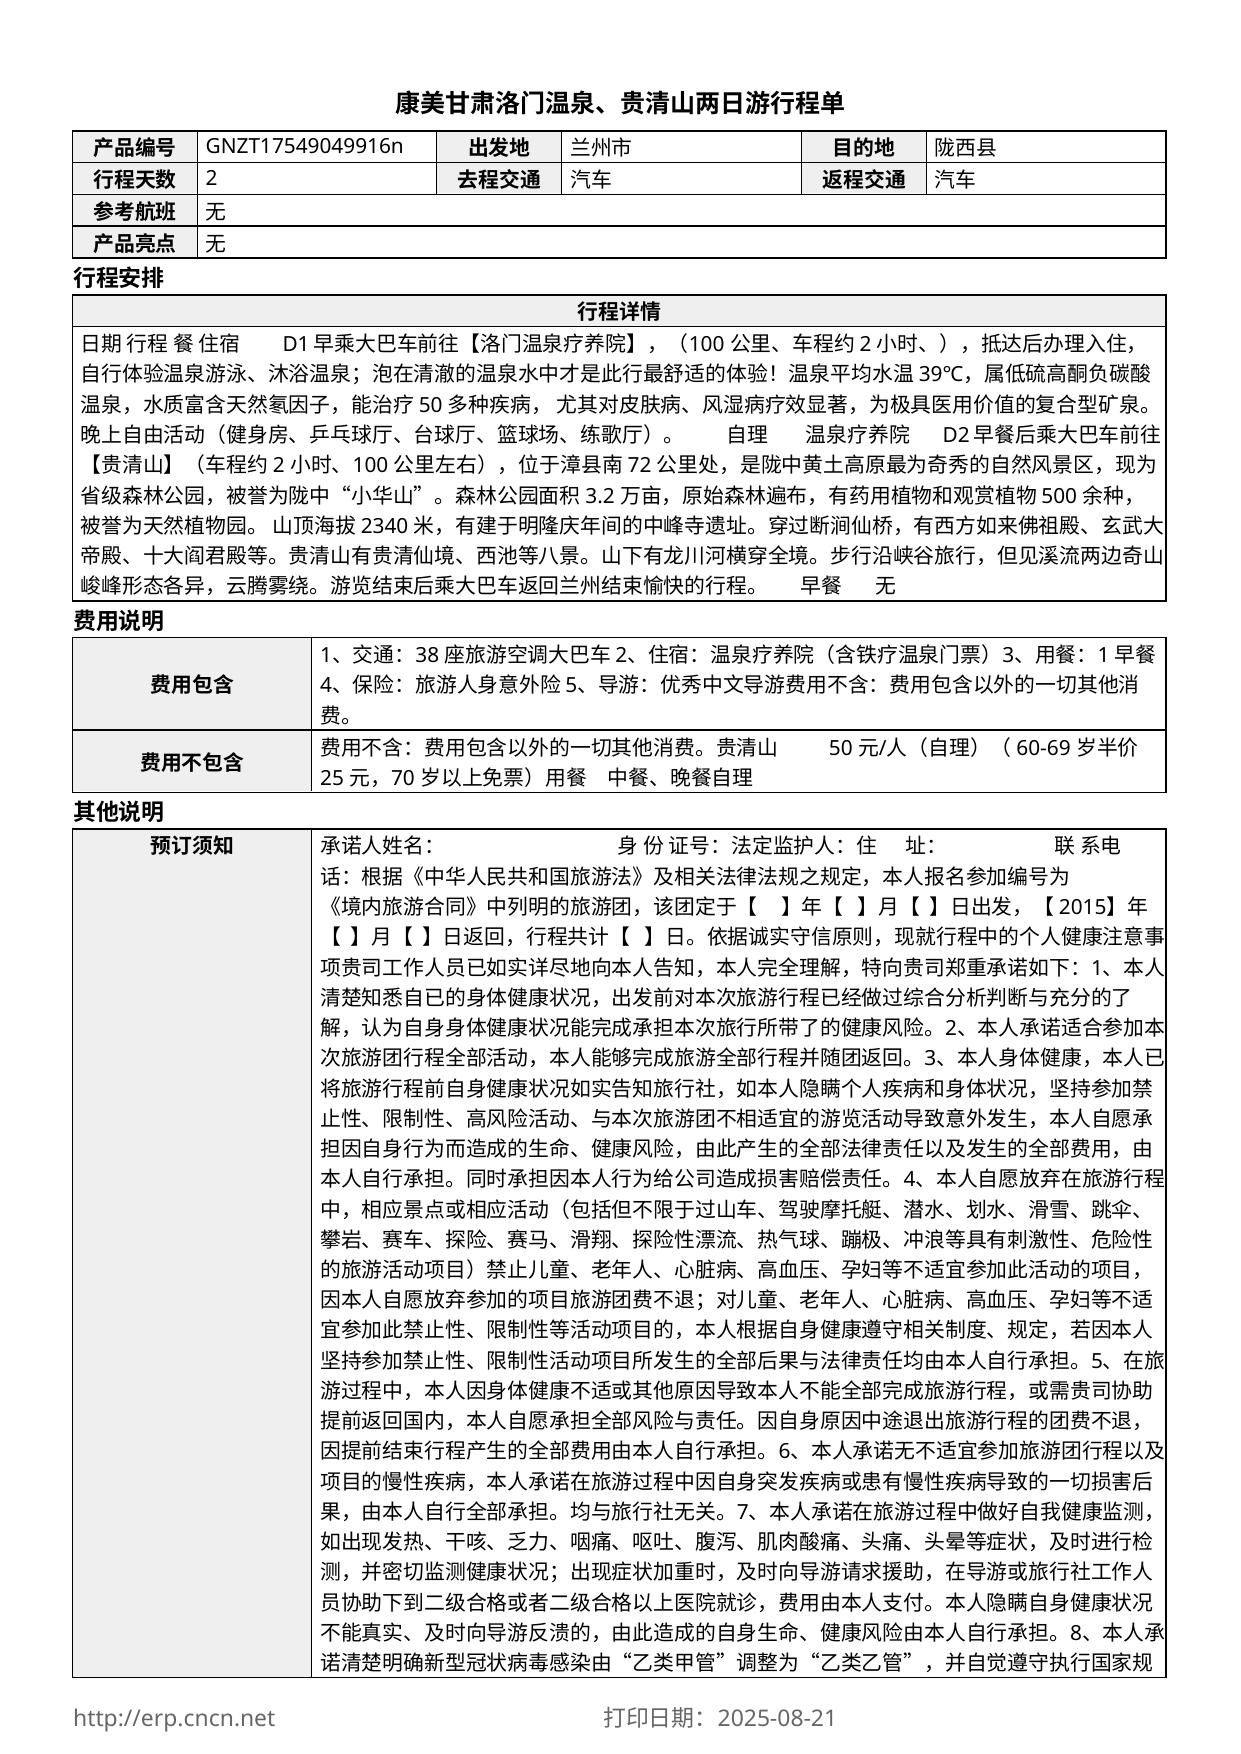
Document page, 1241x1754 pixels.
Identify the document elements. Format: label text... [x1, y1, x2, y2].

table_cell 费用不包含 [73, 731, 311, 791]
table_cell 汽车 [927, 163, 1165, 193]
table_cell 无 [198, 195, 1165, 225]
table_header 行程详情 [73, 296, 1165, 326]
table_header 出发地 [437, 132, 561, 162]
table_header 陇西县 [927, 132, 1165, 162]
table_cell 汽车 [562, 163, 801, 193]
table_cell 参考航班 [73, 195, 197, 225]
table_header 承诺人姓名： [312, 830, 1165, 1677]
text 费用说明 [73, 602, 1167, 636]
table_header 1、交通：38 座旅游空调大巴车 [312, 638, 1165, 729]
table_header 目的地 [802, 132, 926, 162]
table_cell 行程天数 [73, 163, 197, 193]
table_cell 费用不含：费用包含以外的一切其他消费。 [312, 731, 1165, 791]
table_header 预订须知 [73, 830, 311, 1677]
table_cell 2 [198, 163, 436, 193]
table_header 费用包含 [73, 638, 311, 729]
table_header 兰州市 [562, 132, 801, 162]
table_header 产品编号 [73, 132, 197, 162]
table_cell 去程交通 [437, 163, 561, 193]
text 行程安排 [73, 260, 1167, 293]
table_cell 产品亮点 [73, 227, 197, 257]
table_cell 返程交通 [802, 163, 926, 193]
text 康美甘肃洛门温泉、贵清山两日游行程单 [73, 83, 1167, 119]
table_cell 无 [198, 227, 1165, 257]
table_header GNZT17549049916n [198, 132, 436, 162]
table_cell 日期 [73, 327, 1165, 600]
text 其他说明 [73, 794, 1167, 827]
